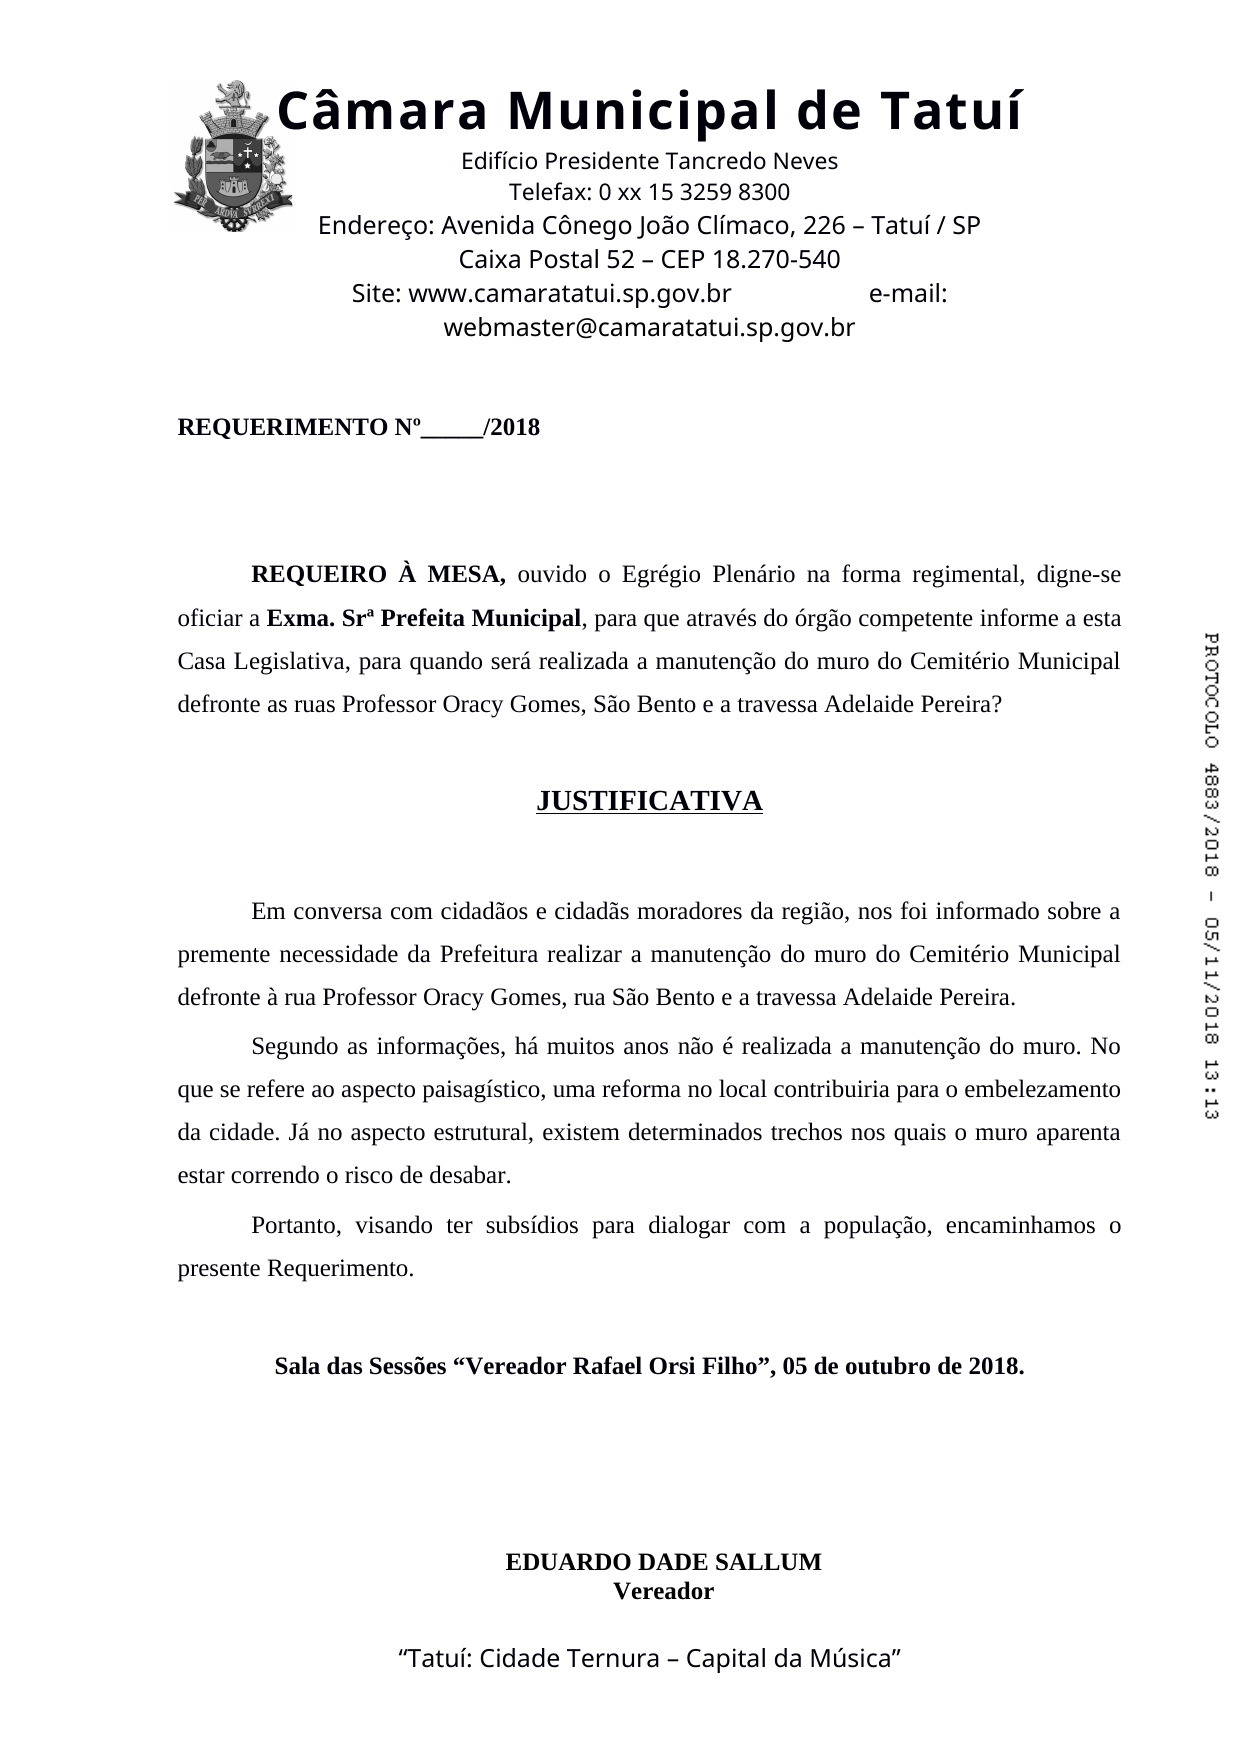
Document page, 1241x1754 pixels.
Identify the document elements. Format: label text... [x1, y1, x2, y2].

text Em conversa com cidadãos e cidadãs moradores da região, nos foi informado sobre a premente necessidade da Prefeitura realizar a manutenção do muro do Cemitério Municipal defronte à rua Professor Oracy Gomes, rua São Bento e a travessa Adelaide Pereira. [177, 896, 1122, 1011]
text JUSTIFICATIVA [177, 738, 1122, 817]
text Segundo as informações, há muitos anos não é realizada a manutenção do muro. No que se refere ao aspecto paisagístico, uma reforma no local contribuiria para o embelezamento da cidade. Já no aspecto estrutural, existem determinados trechos nos quais o muro aparenta estar correndo o risco de desabar. [177, 1031, 1122, 1189]
picture [1177, 629, 1241, 1125]
text REQUEIRO À MESA, ouvido o Egrégio Plenário na forma regimental, digne-se oficiar a Exma. Srª Prefeita Municipal, para que através do órgão competente informe a esta Casa Legislativa, para quando será realizada a manutenção do muro do Cemitério Municipal defronte as ruas Professor Oracy Gomes, São Bento e a travessa Adelaide Pereira? [177, 559, 1122, 718]
text Sala das Sessões “Vereador Rafael Orsi Filho”, 05 de outubro de 2018. [177, 1351, 1122, 1380]
text REQUERIMENTO Nº_____/2018 [177, 412, 1122, 441]
text Portanto, visando ter subsídios para dialogar com a população, encaminhamos o presente Requerimento. [177, 1210, 1122, 1282]
